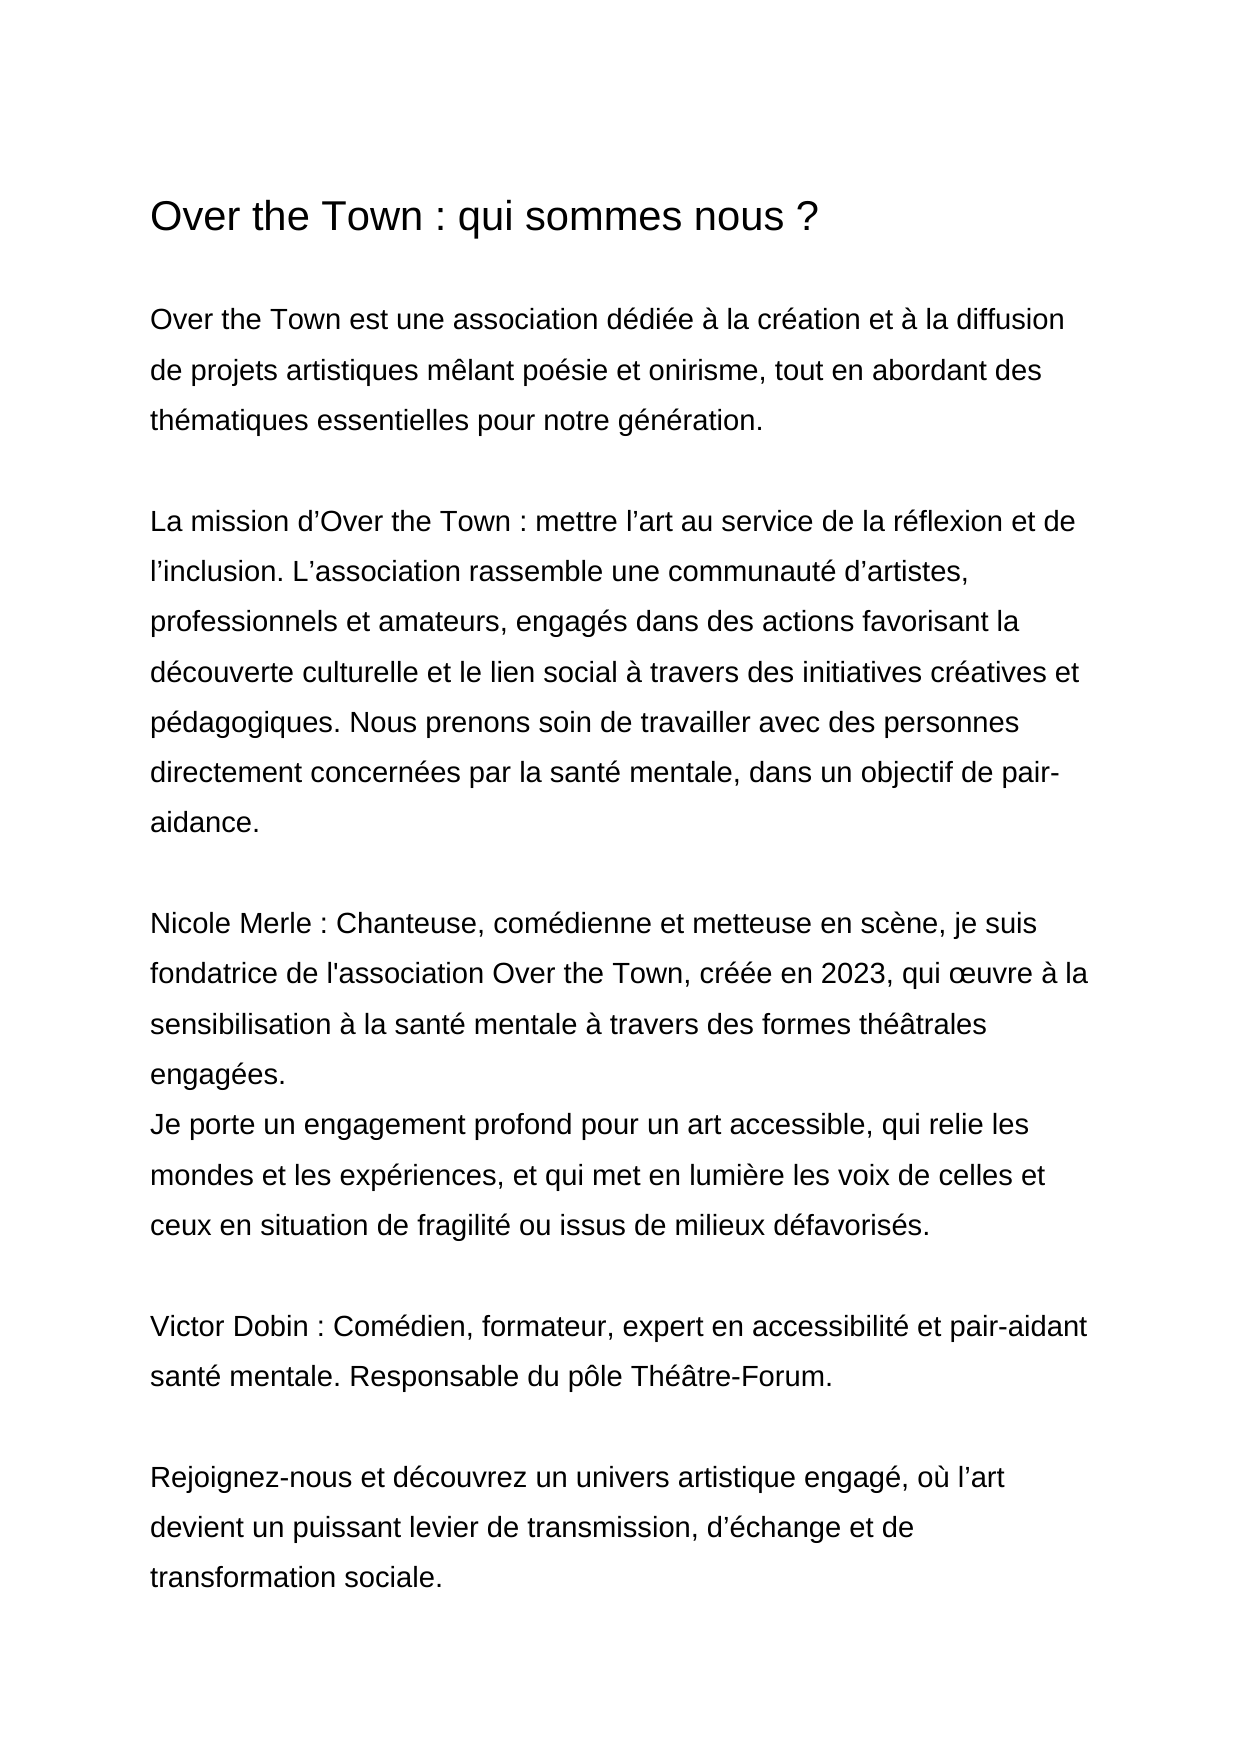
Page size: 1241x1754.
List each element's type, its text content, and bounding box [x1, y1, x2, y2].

text La mission d’Over the Town : mettre l’art au service de la réflexion et de l’inclusion. L’association rassemble une communauté d’artistes, professionnels et amateurs, engagés dans des actions favorisant la découverte culturelle et le lien social à travers des initiatives créatives et pédagogiques. Nous prenons soin de travailler avec des personnes directement concernées par la santé mentale, dans un objectif de pair-aidance. [150, 504, 1090, 839]
text Rejoignez-nous et découvrez un univers artistique engagé, où l’art devient un puissant levier de transmission, d’échange et de transformation sociale. [150, 1459, 1090, 1594]
subtitle Over the Town : qui sommes nous ? [150, 192, 1090, 239]
text Je porte un engagement profond pour un art accessible, qui relie les mondes et les expériences, et qui met en lumière les voix de celles et ceux en situation de fragilité ou issus de milieux défavorisés. [150, 1107, 1090, 1242]
text Over the Town est une association dédiée à la création et à la diffusion de projets artistiques mêlant poésie et onirisme, tout en abordant des thématiques essentielles pour notre génération. [150, 302, 1090, 437]
text Victor Dobin : Comédien, formateur, expert en accessibilité et pair-aidant santé mentale. Responsable du pôle Théâtre-Forum. [150, 1309, 1090, 1392]
text Nicole Merle : Chanteuse, comédienne et metteuse en scène, je suis fondatrice de l'association Over the Town, créée en 2023, qui œuvre à la sensibilisation à la santé mentale à travers des formes théâtrales engagées. [150, 906, 1090, 1091]
